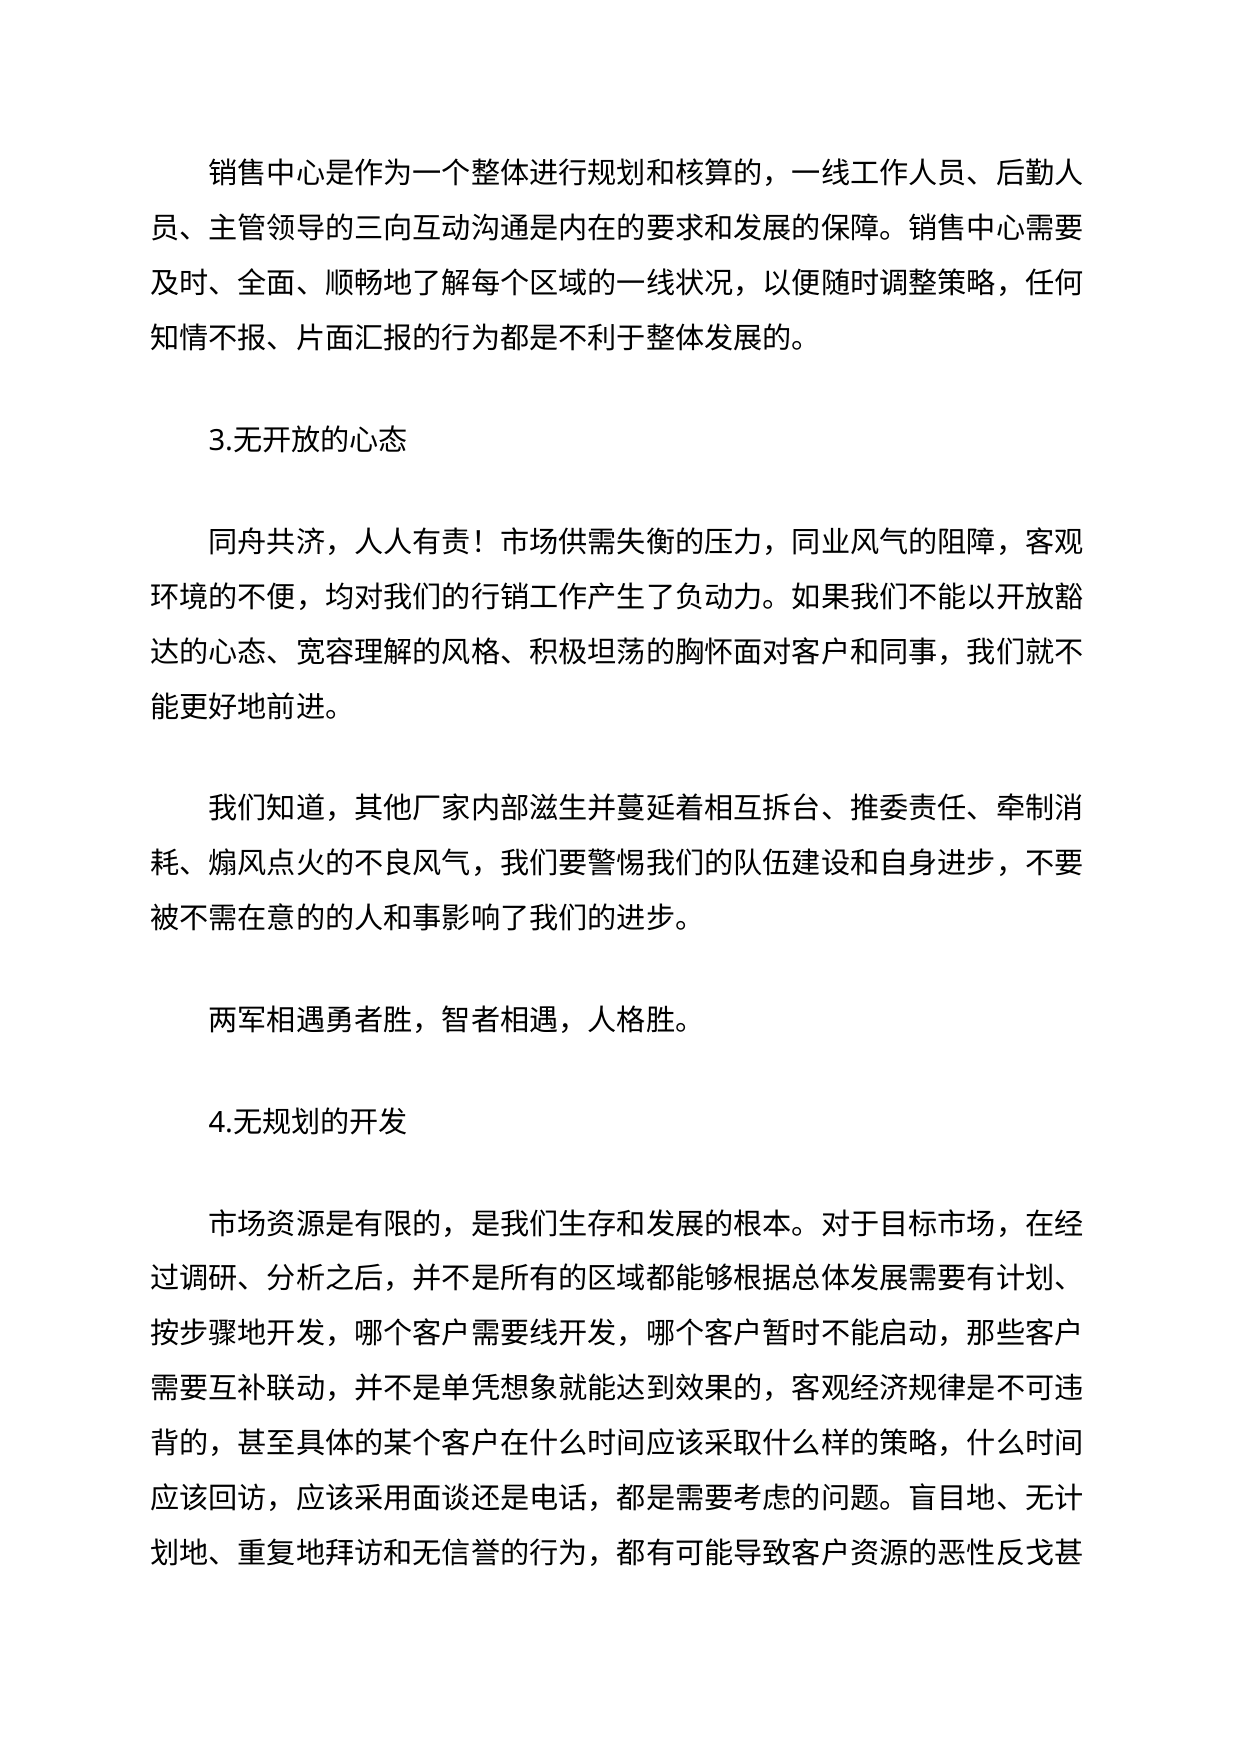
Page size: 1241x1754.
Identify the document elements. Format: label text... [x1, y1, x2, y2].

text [150, 1200, 1090, 1572]
text 3.无开放的心态 [150, 416, 1090, 459]
text 同舟共济，人人有责！市场供需失衡的压力，同业风气的阻障，客观环境的不便，均对我们的行销工作产生了负动力。如果我们不能以开放豁达的心态、宽容理解的风格、积极坦荡的胸怀面对客户和同事，我们就不能更好地前进。 [150, 518, 1090, 725]
text 两军相遇勇者胜，智者相遇，人格胜。 [150, 996, 1090, 1039]
text 销售中心是作为一个整体进行规划和核算的，一线工作人员、后勤人员、主管领导的三向互动沟通是内在的要求和发展的保障。销售中心需要及时、全面、顺畅地了解每个区域的一线状况，以便随时调整策略，任何知情不报、片面汇报的行为都是不利于整体发展的。 [150, 150, 1090, 357]
text 4.无规划的开发 [150, 1098, 1090, 1141]
text 我们知道，其他厂家内部滋生并蔓延着相互拆台、推委责任、牵制消耗、煽风点火的不良风气，我们要警惕我们的队伍建设和自身进步，不要被不需在意的的人和事影响了我们的进步。 [150, 785, 1090, 937]
